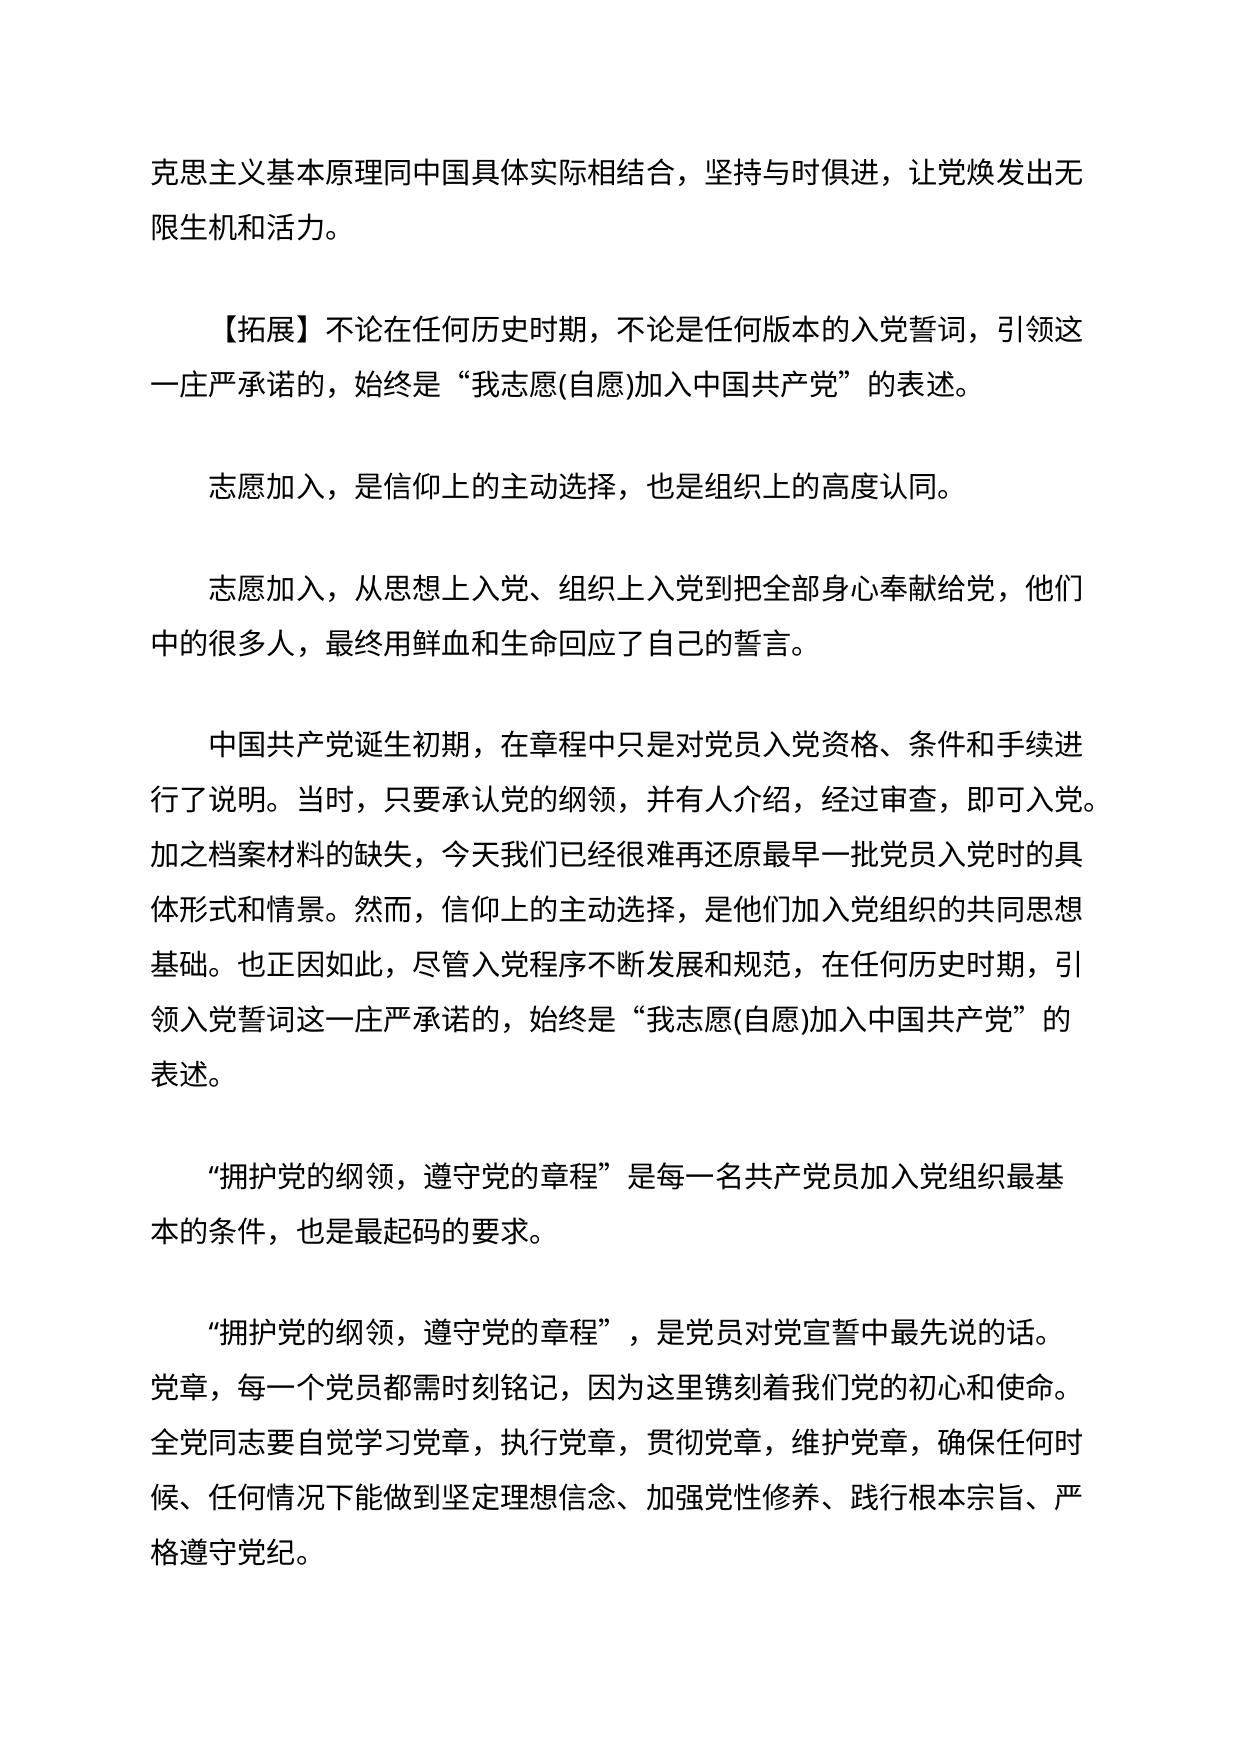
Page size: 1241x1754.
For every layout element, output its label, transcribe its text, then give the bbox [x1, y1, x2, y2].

text 志愿加入，是信仰上的主动选择，也是组织上的高度认同。 [150, 463, 1090, 506]
text 志愿加入，从思想上入党、组织上入党到把全部身心奉献给党，他们中的很多人，最终用鲜血和生命回应了自己的誓言。 [150, 565, 1090, 662]
text “拥护党的纲领，遵守党的章程”，是党员对党宣誓中最先说的话。党章，每一个党员都需时刻铭记，因为这里镌刻着我们党的初心和使命。全党同志要自觉学习党章，执行党章，贯彻党章，维护党章，确保任何时候、任何情况下能做到坚定理想信念、加强党性修养、践行根本宗旨、严格遵守党纪。 [150, 1310, 1090, 1572]
text 中国共产党诞生初期，在章程中只是对党员入党资格、条件和手续进行了说明。当时，只要承认党的纲领，并有人介绍，经过审查，即可入党。加之档案材料的缺失，今天我们已经很难再还原最早一批党员入党时的具体形式和情景。然而，信仰上的主动选择，是他们加入党组织的共同思想基础。也正因如此，尽管入党程序不断发展和规范，在任何历史时期，引领入党誓词这一庄严承诺的，始终是“我志愿(自愿)加入中国共产党”的表述。 [150, 722, 1090, 1094]
text 【拓展】不论在任何历史时期，不论是任何版本的入党誓词，引领这一庄严承诺的，始终是“我志愿(自愿)加入中国共产党”的表述。 [150, 307, 1090, 404]
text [150, 150, 1090, 247]
text “拥护党的纲领，遵守党的章程”是每一名共产党员加入党组织最基本的条件，也是最起码的要求。 [150, 1153, 1090, 1251]
